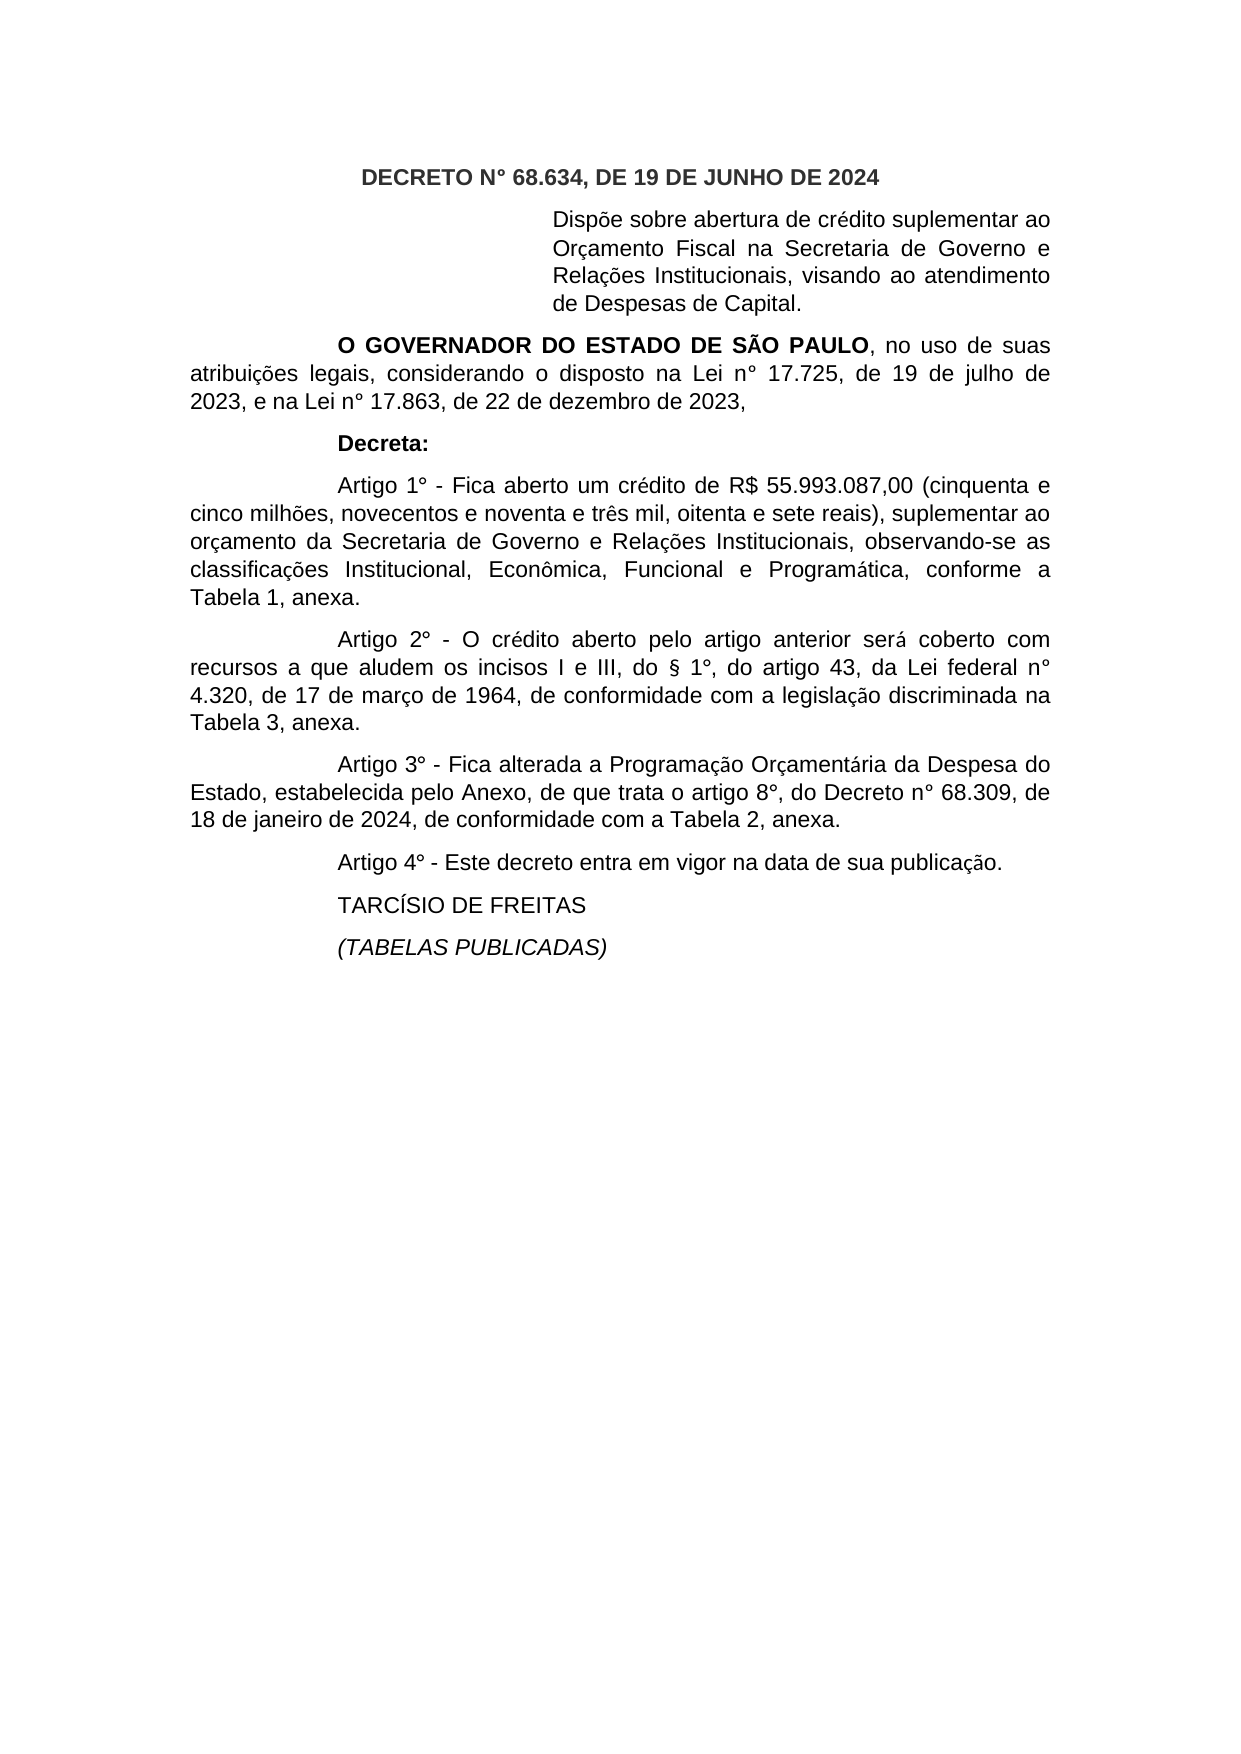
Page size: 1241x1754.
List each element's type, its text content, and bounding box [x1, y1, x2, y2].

text Artigo 2° - O crédito aberto pelo artigo anterior será coberto com recursos a que aludem os incisos I e III, do § 1°, do artigo 43, da Lei federal nº 4.320, de 17 de março de 1964, de conformidade com a legislação discriminada na Tabela 3, anexa. [190, 625, 1051, 735]
text Artigo 3° - Fica alterada a Programação Orçamentária da Despesa do Estado, estabelecida pelo Anexo, de que trata o artigo 8°, do Decreto nº 68.309, de 18 de janeiro de 2024, de conformidade com a Tabela 2, anexa. [190, 750, 1051, 833]
text DECRETO Nº 68.634, DE 19 DE JUNHO DE 2024 [177, 163, 1063, 191]
text Artigo 4° - Este decreto entra em vigor na data de sua publicação. [190, 848, 1051, 876]
text O GOVERNADOR DO ESTADO DE SÃO PAULO, no uso de suas atribuições legais, considerando o disposto na Lei nº 17.725, de 19 de julho de 2023, e na Lei nº 17.863, de 22 de dezembro de 2023, [190, 331, 1051, 415]
text Artigo 1° - Fica aberto um crédito de R$ 55.993.087,00 (cinquenta e cinco milhões, novecentos e noventa e três mil, oitenta e sete reais), suplementar ao orçamento da Secretaria de Governo e Relações Institucionais, observando-se as classificações Institucional, Econômica, Funcional e Programática, conforme a Tabela 1, anexa. [190, 471, 1051, 610]
text Dispõe sobre abertura de crédito suplementar ao Orçamento Fiscal na Secretaria de Governo e Relações Institucionais, visando ao atendimento de Despesas de Capital. [552, 206, 1051, 316]
text Decreta: [190, 430, 1051, 456]
text (TABELAS PUBLICADAS) [190, 934, 1051, 960]
text TARCÍSIO DE FREITAS [190, 891, 1051, 919]
